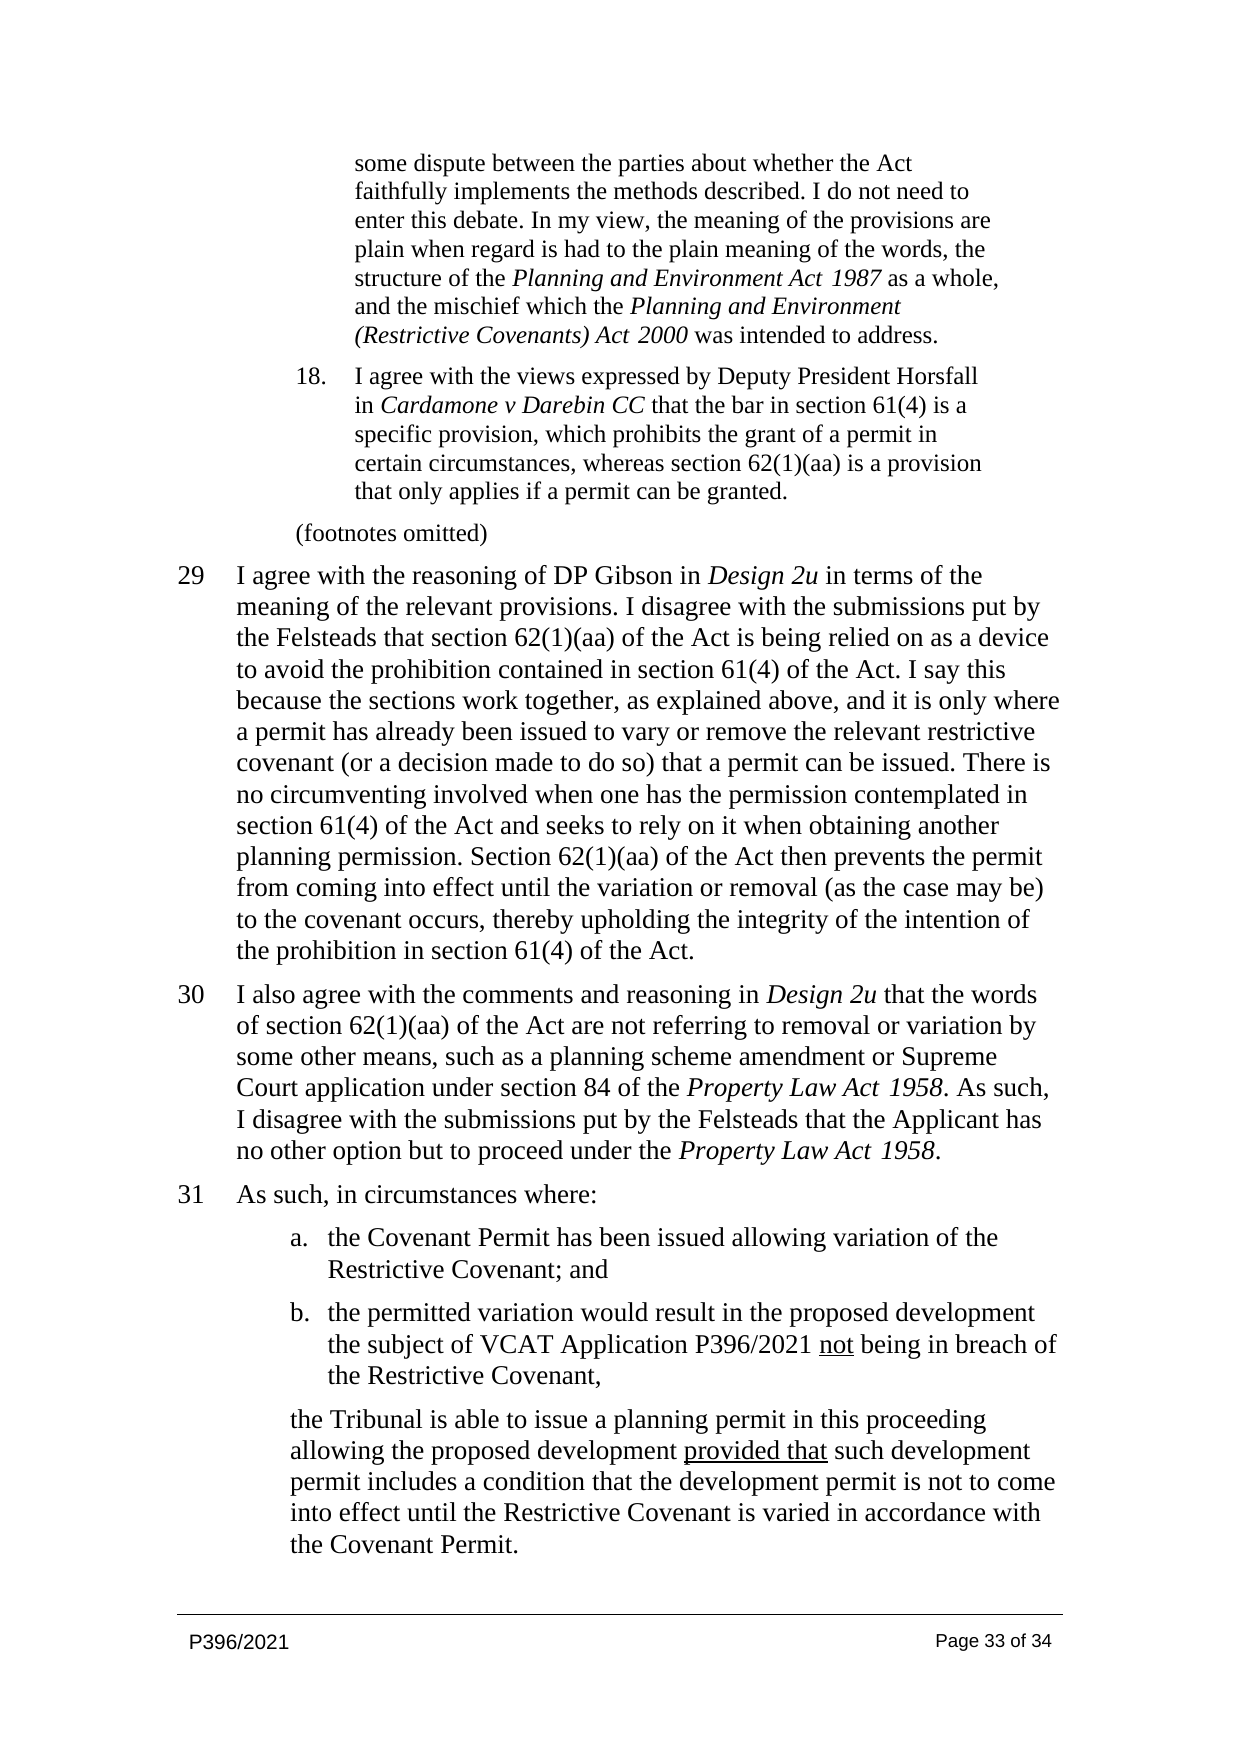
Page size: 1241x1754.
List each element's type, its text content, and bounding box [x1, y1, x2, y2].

text (footnotes omitted) [295, 518, 1004, 546]
text 18. I agree with the views expressed by Deputy President Horsfall in Cardamone v Darebin CC that the bar in section 61(4) is a specific provision, which prohibits the grant of a permit in certain circumstances, whereas section 62(1)(aa) is a provision that only applies if a permit can be granted. [295, 361, 1004, 505]
list the Tribunal is able to issue a planning permit in this proceeding allowing the proposed development provided that such development permit includes a condition that the development permit is not to come into effect until the Restrictive Covenant is varied in accordance with the Covenant Permit. [290, 1403, 1063, 1559]
list I agree with the reasoning of DP Gibson in Design 2u in terms of the meaning of the relevant provisions. I disagree with the submissions put by the Felsteads that section 62(1)(aa) of the Act is being relied on as a device to avoid the prohibition contained in section 61(4) of the Act. I say this because the sections work together, as explained above, and it is only where a permit has already been issued to vary or remove the relevant restrictive covenant (or a decision made to do so) that a permit can be issued. There is no circumventing involved when one has the permission contemplated in section 61(4) of the Act and seeks to rely on it when obtaining another planning permission. Section 62(1)(aa) of the Act then prevents the permit from coming into effect until the variation or removal (as the case may be) to the covenant occurs, thereby upholding the integrity of the intention of the prohibition in section 61(4) of the Act. [177, 559, 1063, 965]
list the permitted variation would result in the proposed development the subject of VCAT Application P396/2021 not being in breach of the Restrictive Covenant, [290, 1296, 1063, 1390]
list the Covenant Permit has been issued allowing variation of the Restrictive Covenant; and [290, 1221, 1063, 1284]
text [295, 148, 1004, 349]
list As such, in circumstances where: [177, 1178, 1063, 1209]
list I also agree with the comments and reasoning in Design 2u that the words of section 62(1)(aa) of the Act are not referring to removal or variation by some other means, such as a planning scheme amendment or Supreme Court application under section 84 of the Property Law Act 1958. As such, I disagree with the submissions put by the Felsteads that the Applicant has no other option but to proceed under the Property Law Act 1958. [177, 978, 1063, 1165]
